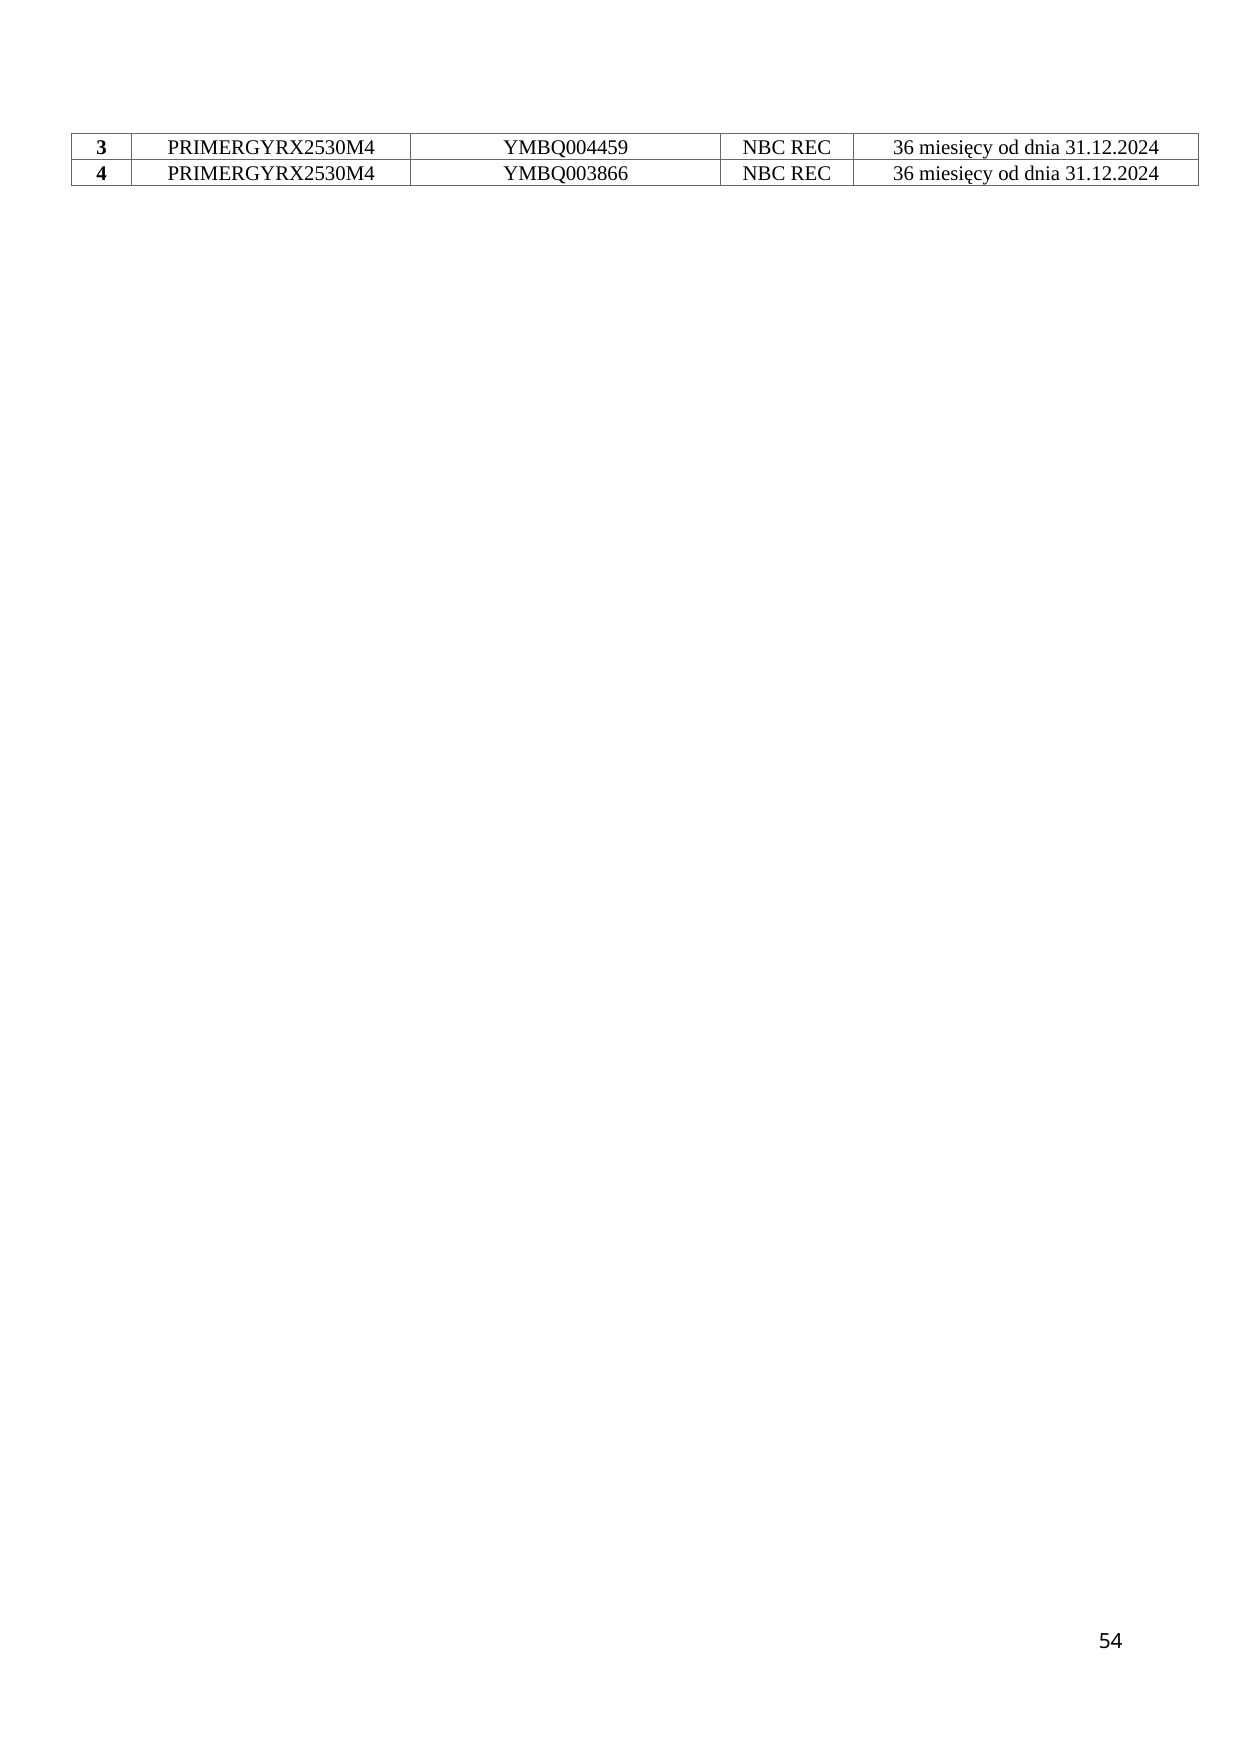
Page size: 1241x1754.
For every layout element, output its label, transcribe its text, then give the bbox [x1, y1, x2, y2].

table_cell YMBQ003866 [411, 160, 720, 185]
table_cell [854, 134, 1198, 159]
table_cell 3 [72, 134, 131, 159]
table_cell YMBQ004459 [411, 134, 720, 159]
table_cell PRIMERGYRX2530M4 [132, 160, 410, 185]
table_cell PRIMERGYRX2530M4 [132, 134, 410, 159]
table_cell NBC REC [721, 160, 853, 185]
table_cell NBC REC [721, 134, 853, 159]
table_cell 4 [72, 160, 131, 185]
table_cell 36 miesięcy od dnia 31.12.2024 [854, 160, 1198, 185]
